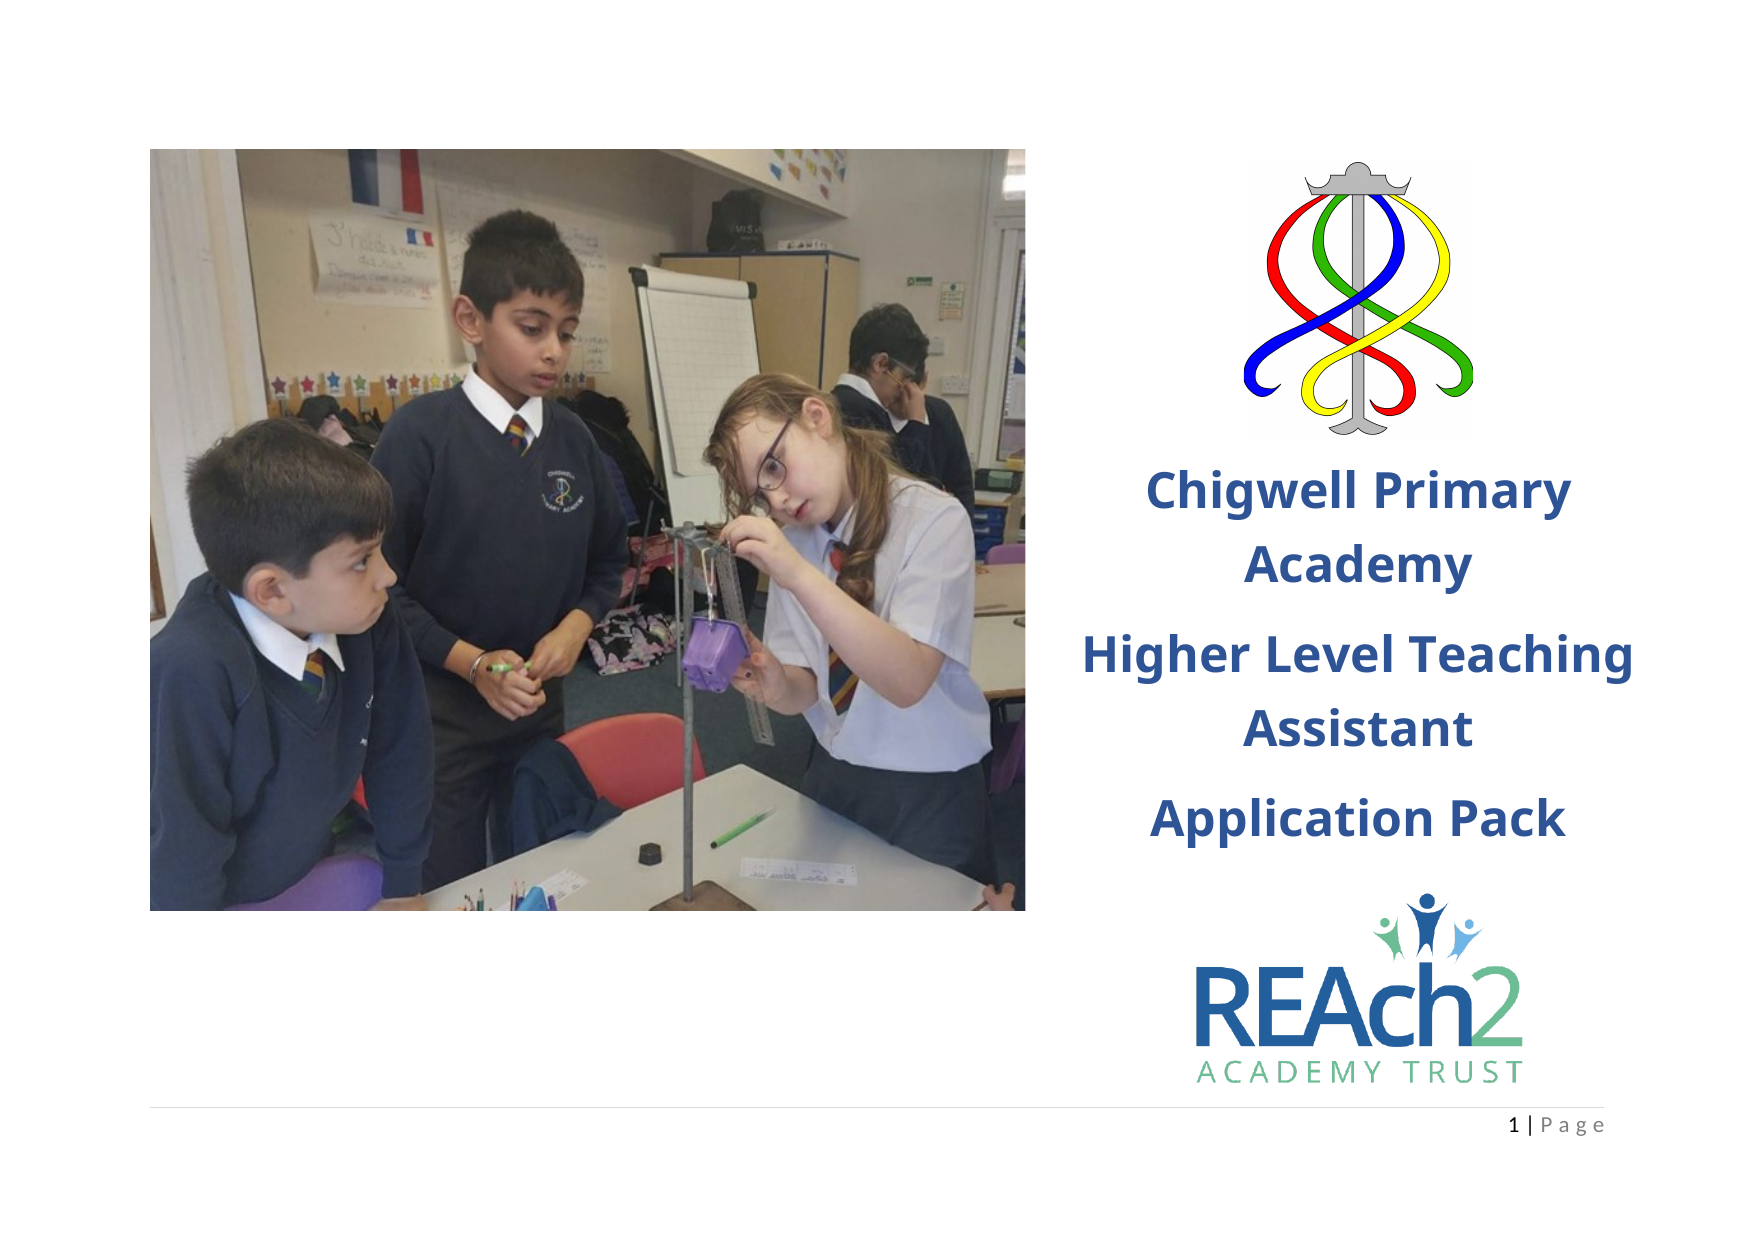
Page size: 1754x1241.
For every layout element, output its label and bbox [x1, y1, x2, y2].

picture [150, 149, 1026, 911]
picture [1192, 891, 1525, 1085]
picture [1243, 162, 1473, 437]
